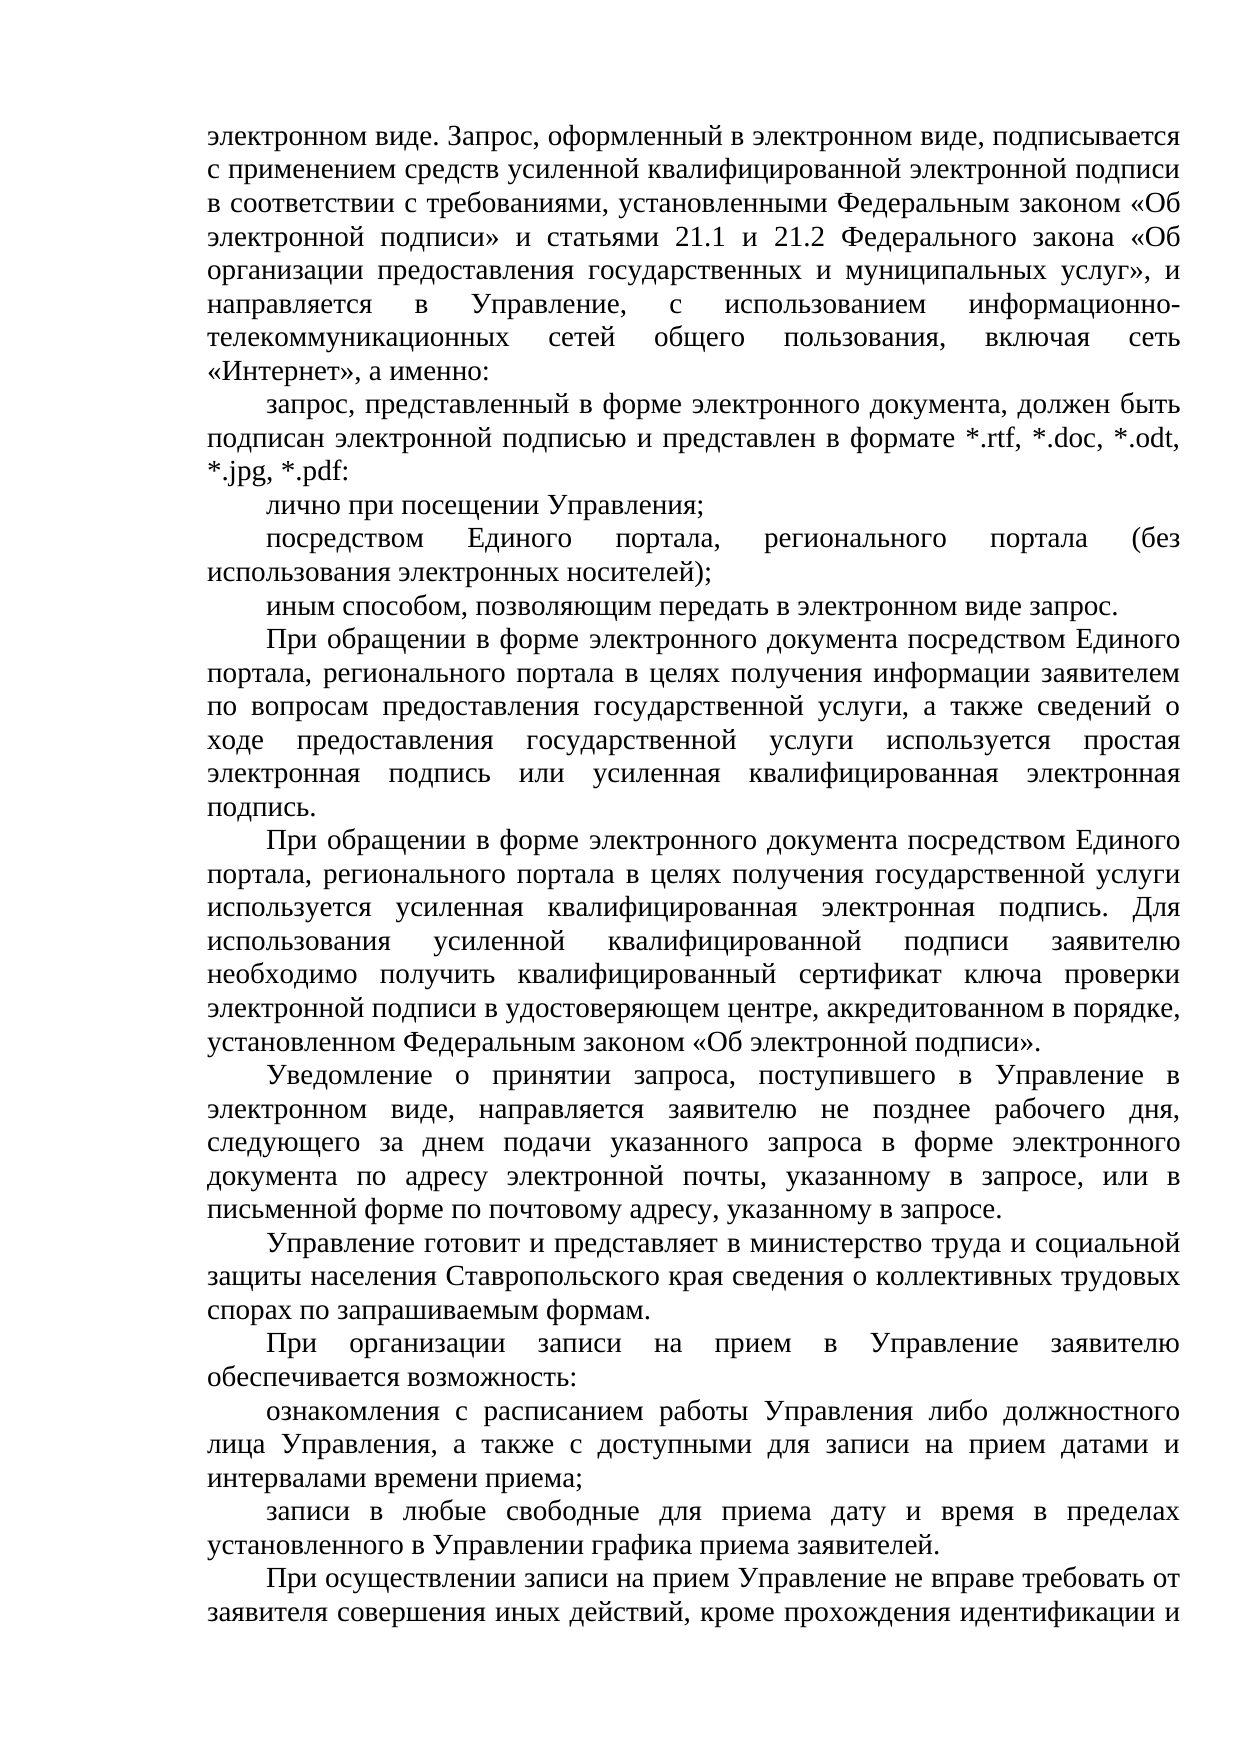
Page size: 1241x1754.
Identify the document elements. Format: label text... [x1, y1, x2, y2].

text При обращении в форме электронного документа посредством Единого портала, регионального портала в целях получения информации заявителем по вопросам предоставления государственной услуги, а также сведений о ходе предоставления государственной услуги используется простая электронная подпись или усиленная квалифицированная электронная подпись. [207, 621, 1181, 822]
text Управление готовит и представляет в министерство труда и социальной защиты населения Ставропольского края сведения о коллективных трудовых спорах по запрашиваемым формам. [207, 1225, 1181, 1326]
text ознакомления с расписанием работы Управления либо должностного лица Управления, а также с доступными для записи на прием датами и интервалами времени приема; [207, 1393, 1181, 1493]
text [207, 1560, 1181, 1627]
text запрос, представленный в форме электронного документа, должен быть подписан электронной подписью и представлен в формате *.rtf, *.doc, *.odt, *.jpg, *.pdf: [207, 386, 1181, 487]
text лично при посещении Управления; [207, 487, 1181, 521]
text записи в любые свободные для приема дату и время в пределах установленного в Управлении графика приема заявителей. [207, 1493, 1181, 1560]
text посредством Единого портала, регионального портала (без использования электронных носителей); [207, 521, 1181, 588]
text При организации записи на прием в Управление заявителю обеспечивается возможность: [207, 1326, 1181, 1393]
text иным способом, позволяющим передать в электронном виде запрос. [207, 588, 1181, 621]
text При обращении в форме электронного документа посредством Единого портала, регионального портала в целях получения государственной услуги используется усиленная квалифицированная электронная подпись. Для использования усиленной квалифицированной подписи заявителю необходимо получить квалифицированный сертификат ключа проверки электронной подписи в удостоверяющем центре, аккредитованном в порядке, установленном Федеральным законом «Об электронной подписи». [207, 822, 1181, 1057]
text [207, 118, 1181, 386]
text Уведомление о принятии запроса, поступившего в Управление в электронном виде, направляется заявителю не позднее рабочего дня, следующего за днем подачи указанного запроса в форме электронного документа по адресу электронной почты, указанному в запросе, или в письменной форме по почтовому адресу, указанному в запросе. [207, 1057, 1181, 1225]
